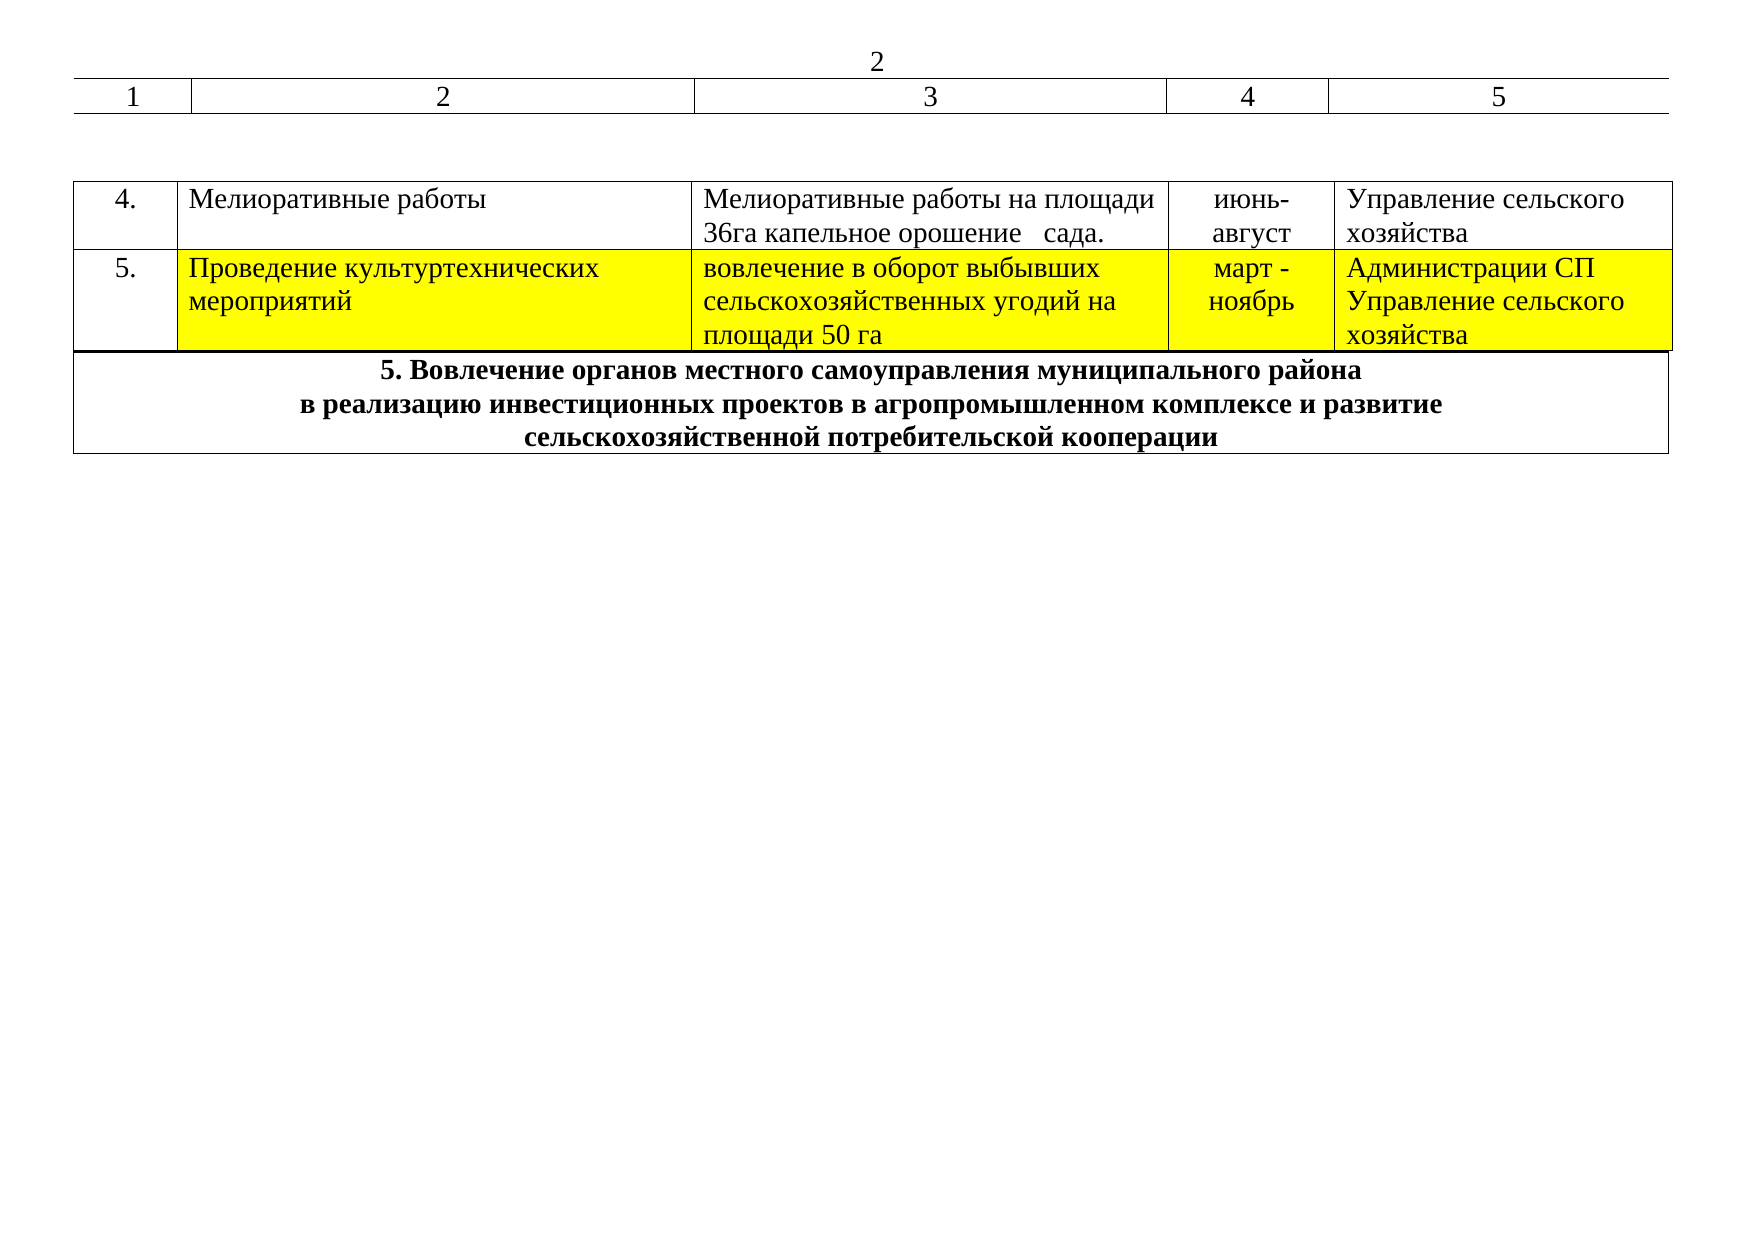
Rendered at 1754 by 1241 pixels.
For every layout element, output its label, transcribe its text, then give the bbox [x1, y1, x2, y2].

table_cell Проведение культуртехнических мероприятий [178, 250, 691, 350]
table_cell Администрации СП Управление сельского хозяйства [1335, 250, 1672, 350]
table_cell 5. [74, 250, 177, 350]
table_cell Мелиоративные работы на площади 36га капельное орошение сада. [692, 182, 1168, 249]
table_cell вовлечение в оборот выбывших сельскохозяйственных угодий на площади 50 га [692, 250, 1168, 350]
table_cell Управление сельского хозяйства [1335, 182, 1672, 249]
table_cell Мелиоративные работы [178, 182, 691, 249]
table_cell июнь- август [1169, 182, 1334, 249]
table_cell 4. [74, 182, 177, 249]
table_cell март - ноябрь [1169, 250, 1334, 350]
table_header 5. Вовлечение органов местного самоуправления муниципального района в реализацию инвестиционных проектов в агропромышленном комплексе и развитие сельскохозяйственной потребительской кооперации [74, 353, 1668, 453]
